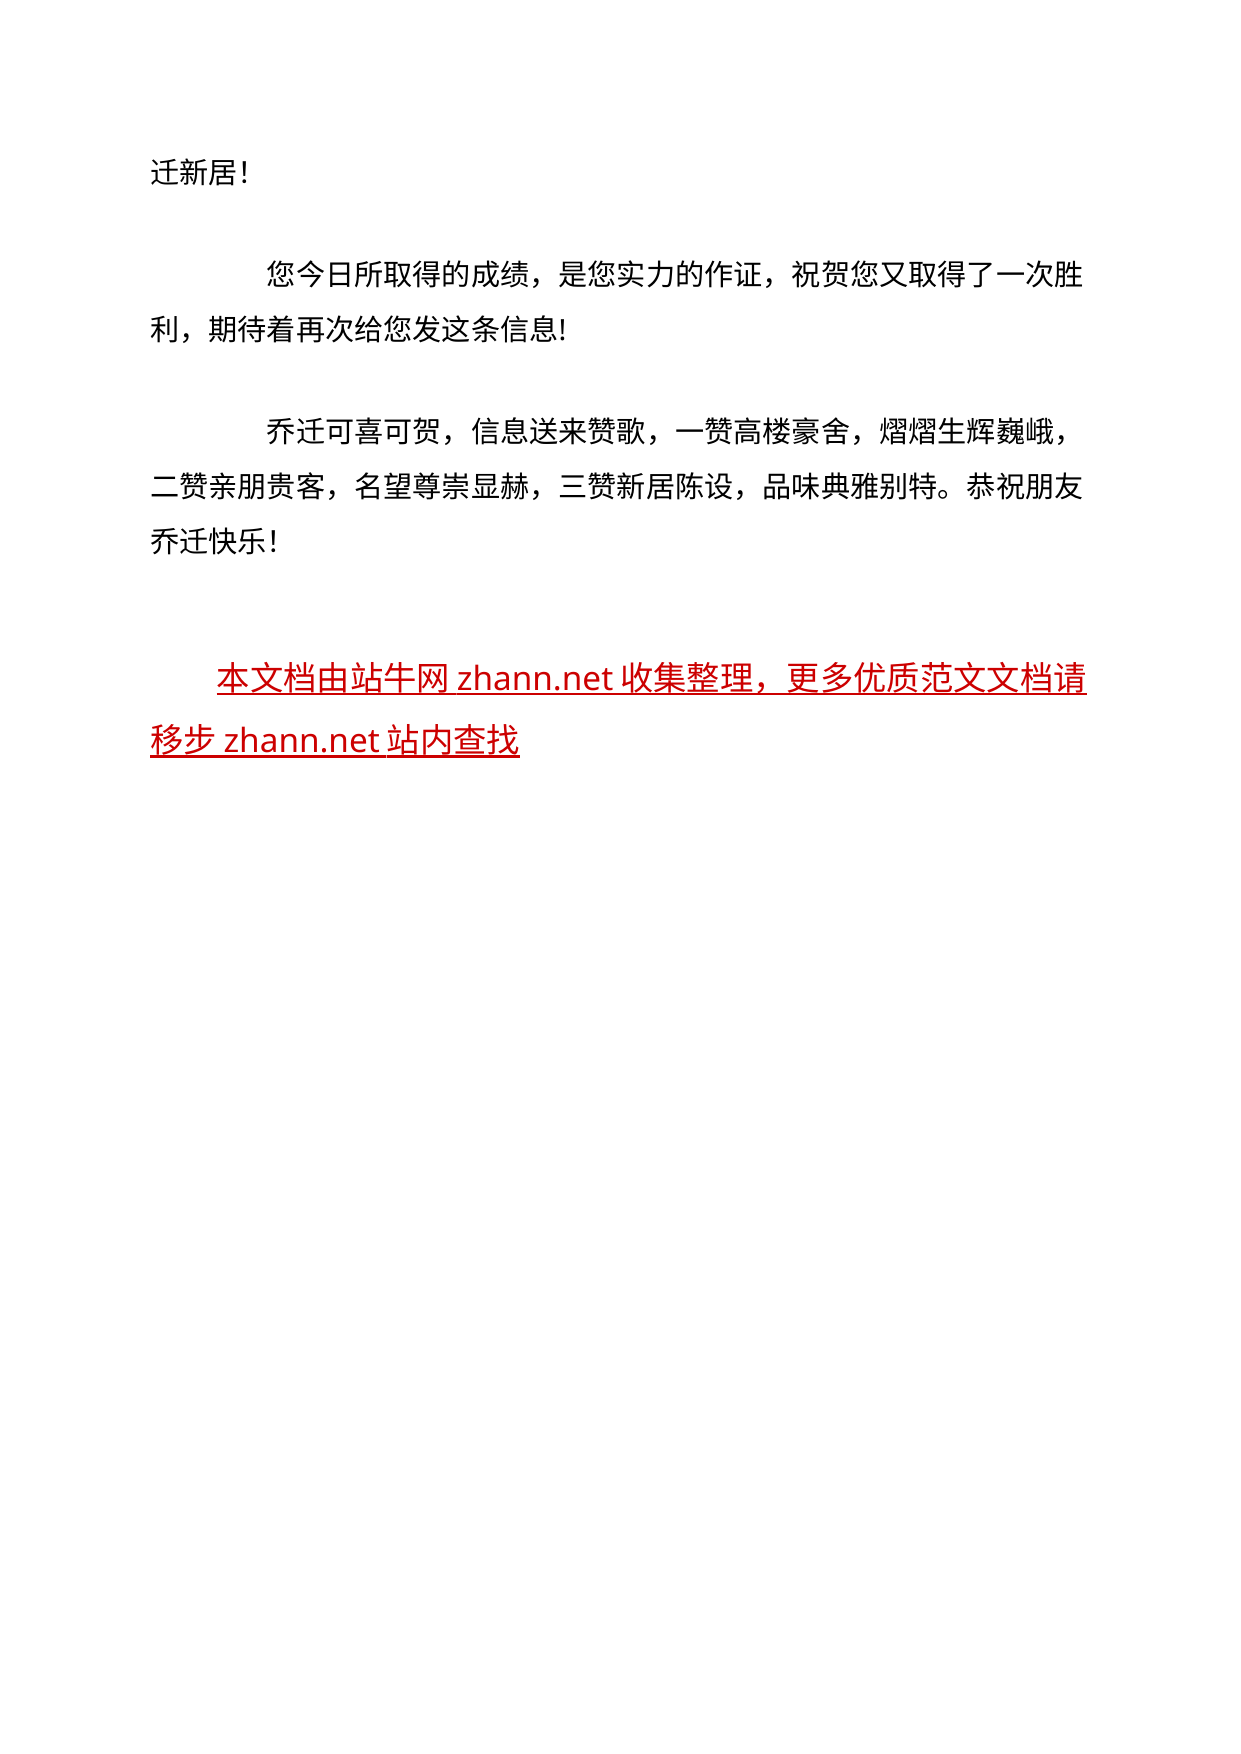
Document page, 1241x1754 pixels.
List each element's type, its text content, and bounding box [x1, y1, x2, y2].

text 您今日所取得的成绩，是您实力的作证，祝贺您又取得了一次胜利，期待着再次给您发这条信息! [150, 252, 1090, 349]
text 乔迁可喜可贺，信息送来赞歌，一赞高楼豪舍，熠熠生辉巍峨，二赞亲朋贵客，名望尊崇显赫，三赞新居陈设，品味典雅别特。恭祝朋友乔迁快乐！ [150, 409, 1090, 561]
text 本文档由站牛网zhann.net收集整理，更多优质范文文档请移步zhann.net站内查找 [150, 651, 1090, 763]
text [150, 150, 1090, 192]
